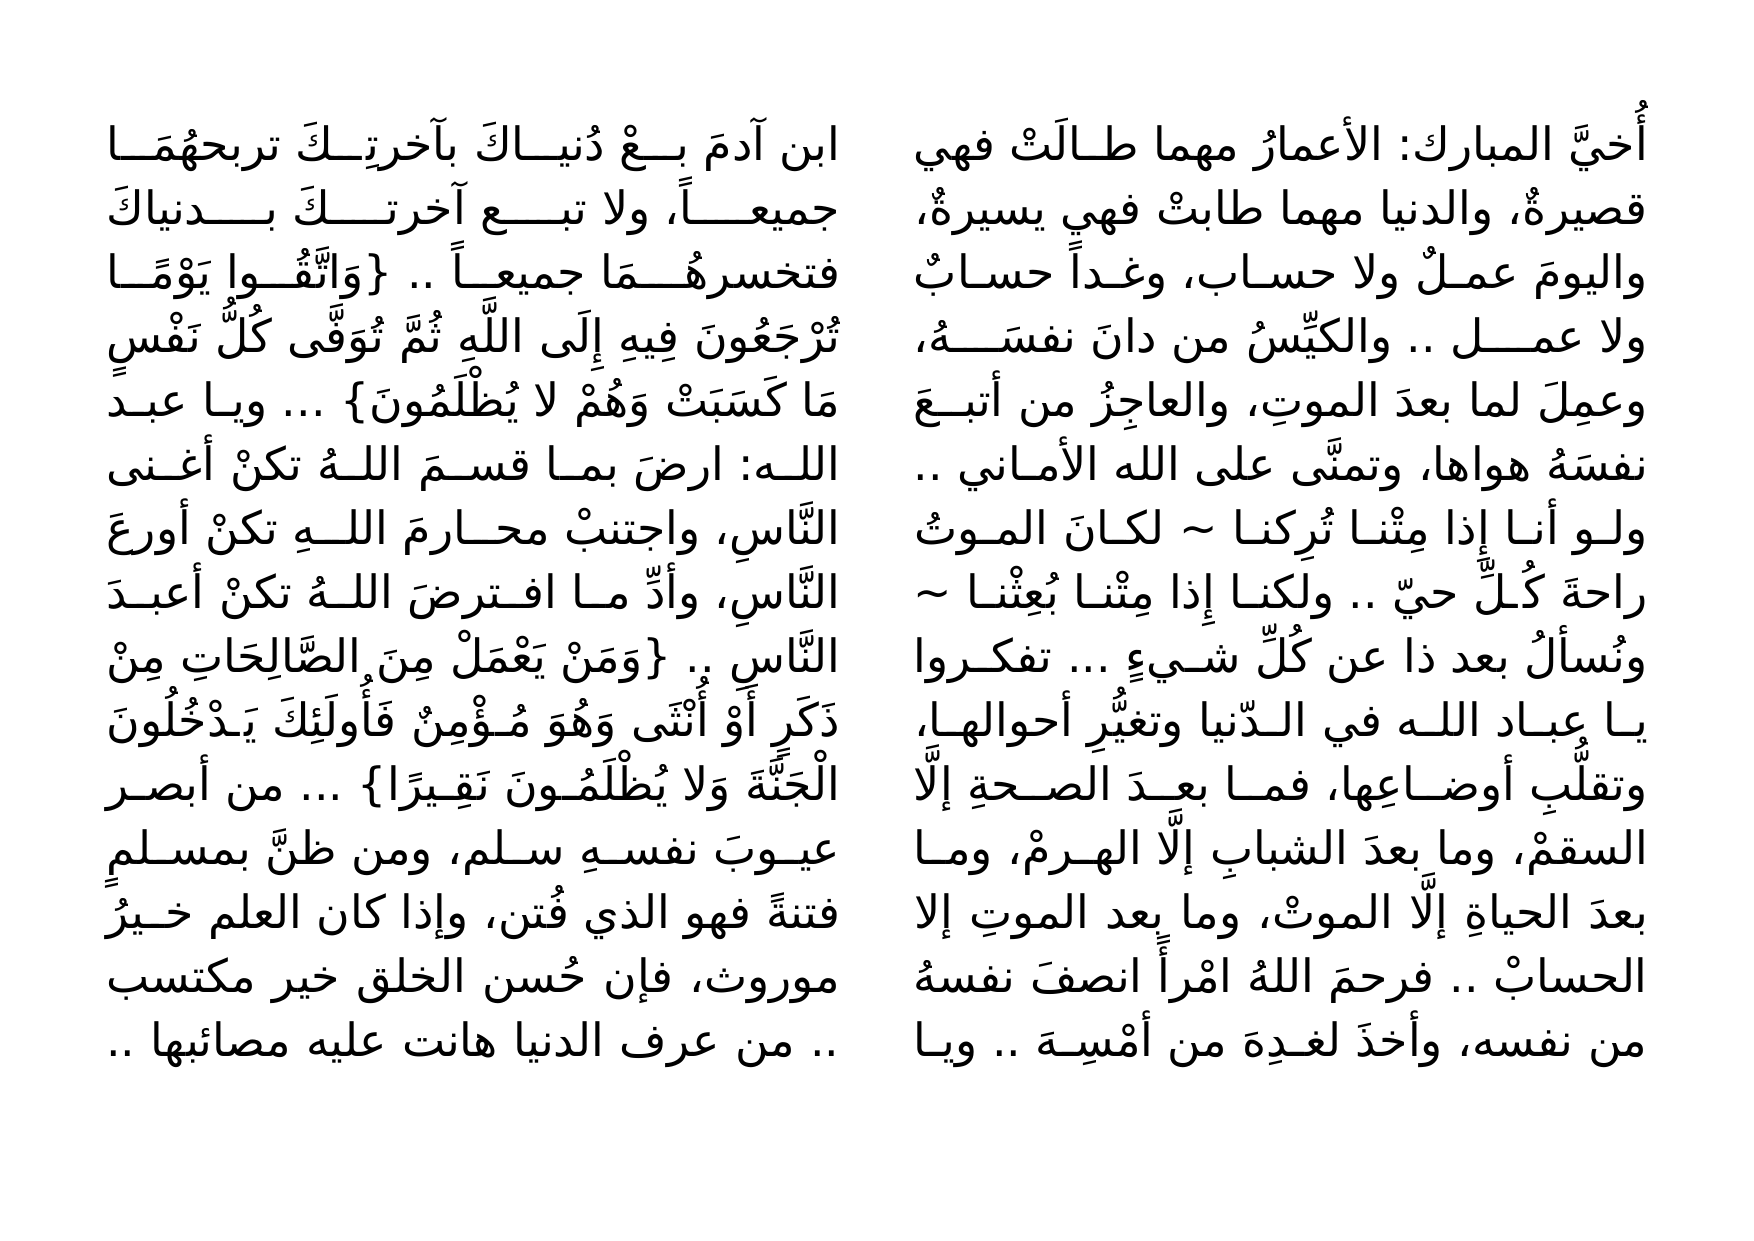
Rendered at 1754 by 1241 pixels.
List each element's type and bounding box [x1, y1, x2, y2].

text [914, 118, 1648, 1067]
text [106, 118, 840, 1067]
